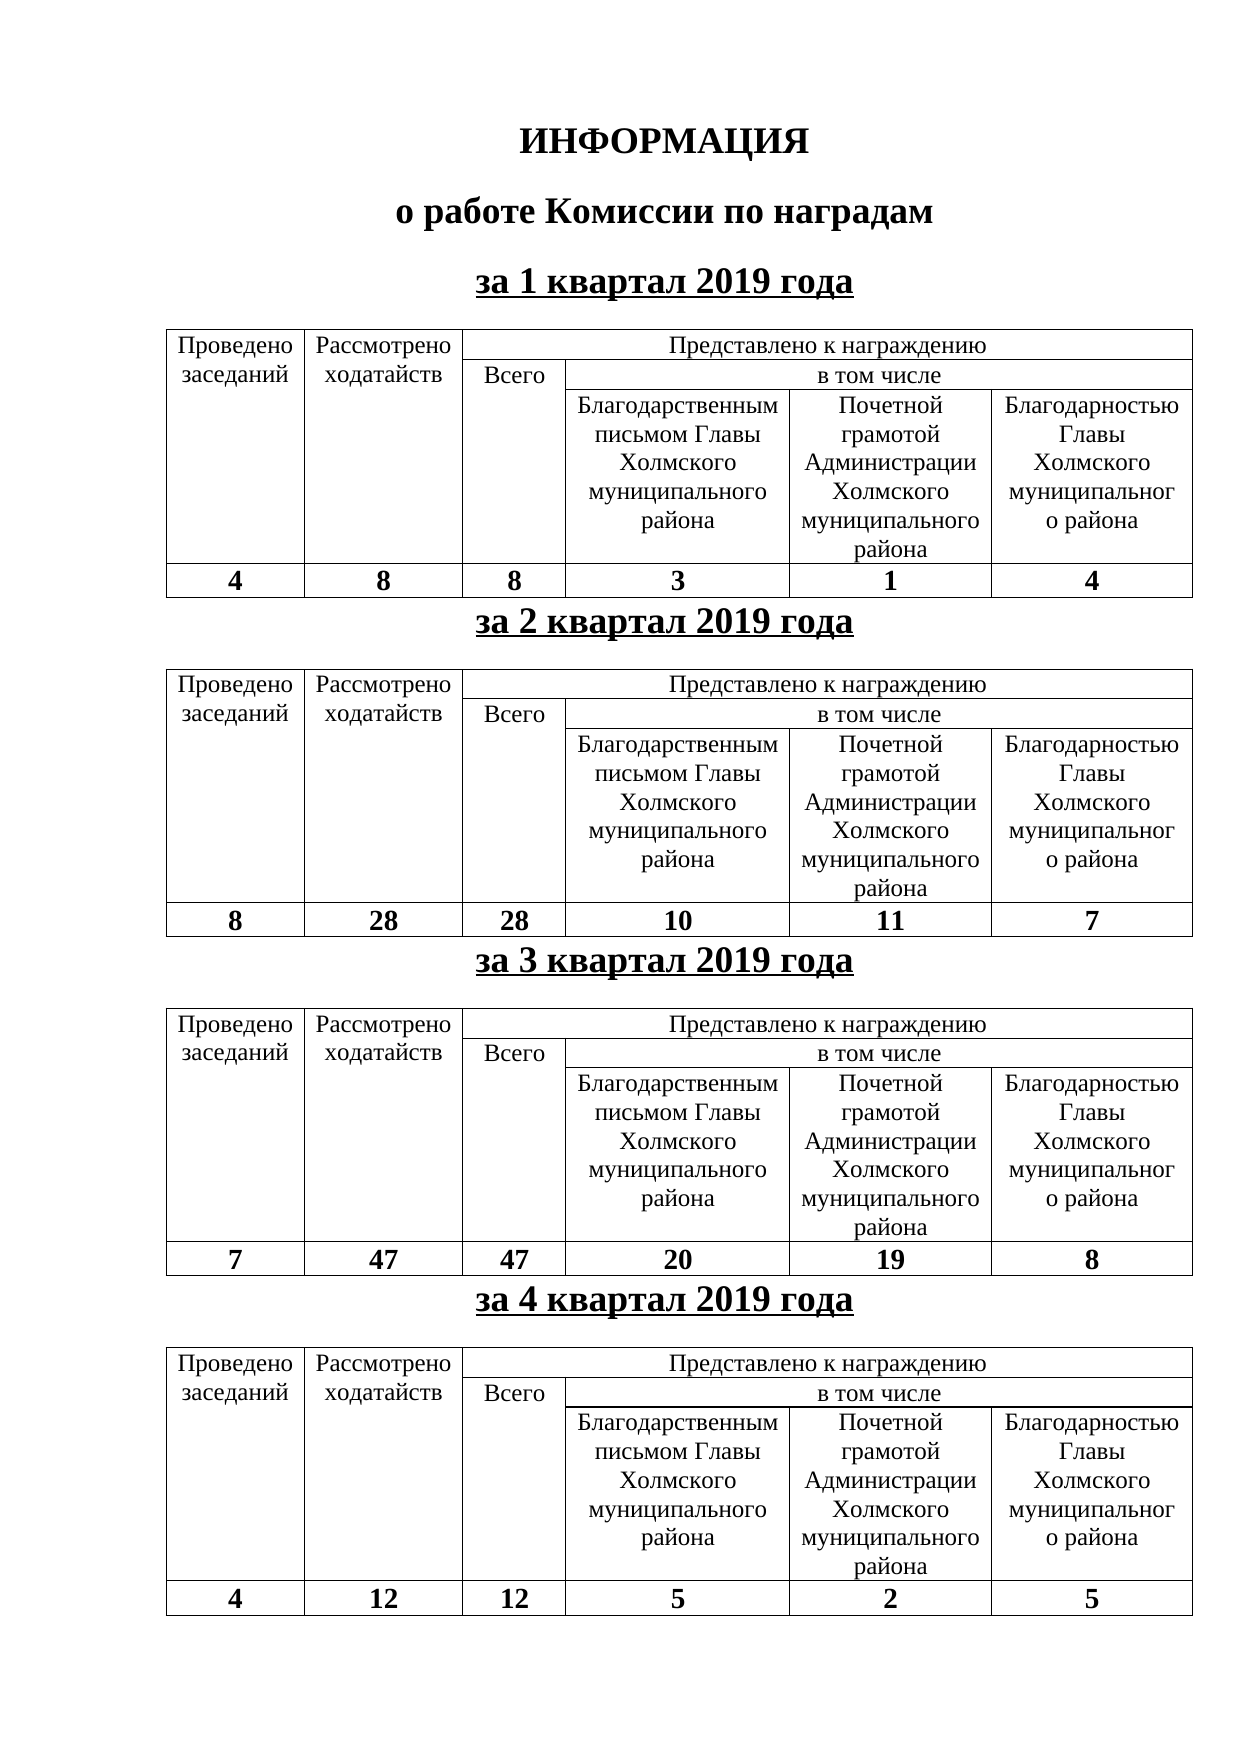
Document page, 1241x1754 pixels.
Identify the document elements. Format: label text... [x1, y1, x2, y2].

table_cell 3 [566, 564, 789, 597]
table_cell 8 [992, 1242, 1192, 1275]
table_cell Всего [463, 1039, 565, 1241]
table_cell Почетной грамотой Администрации Холмского муниципального района [790, 1408, 991, 1580]
table_cell 47 [305, 1242, 462, 1275]
table_cell в том числе [566, 699, 1192, 728]
table_header Рассмотрено ходатайств [305, 330, 462, 562]
text за 1 квартал 2019 года [177, 259, 1152, 302]
table_cell Благодарственным письмом Главы Холмского муниципального района [566, 1068, 789, 1241]
table_header Представлено к награждению [463, 1348, 1192, 1377]
table_header Проведено заседаний [167, 670, 304, 902]
table_header Представлено к награждению [463, 1009, 1192, 1037]
text за 4 квартал 2019 года [177, 1276, 1152, 1319]
table_cell Почетной грамотой Администрации Холмского муниципального района [790, 729, 991, 902]
table_cell Всего [463, 1378, 565, 1580]
text за 3 квартал 2019 года [177, 937, 1152, 980]
table_cell 11 [790, 903, 991, 936]
table_cell 12 [463, 1581, 565, 1614]
table_cell 4 [992, 564, 1192, 597]
table_cell 20 [566, 1242, 789, 1275]
table_cell 8 [463, 564, 565, 597]
table_cell Благодарностью Главы Холмского муниципального района [992, 1068, 1192, 1241]
table_header Рассмотрено ходатайств [305, 1348, 462, 1580]
table_cell Благодарностью Главы Холмского муниципального района [992, 390, 1192, 562]
table_cell 1 [790, 564, 991, 597]
table_cell 28 [463, 903, 565, 936]
text ИНФОРМАЦИЯ [177, 118, 1152, 161]
table_header Проведено заседаний [167, 1009, 304, 1241]
table_header Рассмотрено ходатайств [305, 1009, 462, 1241]
table_header Рассмотрено ходатайств [305, 670, 462, 902]
table_header Проведено заседаний [167, 1348, 304, 1580]
table_cell Благодарственным письмом Главы Холмского муниципального района [566, 1408, 789, 1580]
text о работе Комиссии по наградам [177, 188, 1152, 232]
table_cell 5 [992, 1581, 1192, 1614]
table_cell 19 [790, 1242, 991, 1275]
table_header Проведено заседаний [167, 330, 304, 562]
table_header Представлено к награждению [463, 670, 1192, 698]
table_cell 5 [566, 1581, 789, 1614]
table_cell в том числе [566, 360, 1192, 389]
table_cell 8 [305, 564, 462, 597]
table_cell 7 [167, 1242, 304, 1275]
table_cell 28 [305, 903, 462, 936]
table_cell Всего [463, 360, 565, 562]
table_cell 4 [167, 564, 304, 597]
table_cell 47 [463, 1242, 565, 1275]
table_cell 4 [167, 1581, 304, 1614]
table_cell 7 [992, 903, 1192, 936]
table_cell 10 [566, 903, 789, 936]
table_cell Почетной грамотой Администрации Холмского муниципального района [790, 1068, 991, 1241]
table_cell Благодарностью Главы Холмского муниципального района [992, 1408, 1192, 1580]
text за 2 квартал 2019 года [177, 598, 1152, 641]
table_cell Благодарственным письмом Главы Холмского муниципального района [566, 729, 789, 902]
table_cell Благодарностью Главы Холмского муниципального района [992, 729, 1192, 902]
table_cell 2 [790, 1581, 991, 1614]
table_cell в том числе [566, 1378, 1192, 1406]
table_header Представлено к награждению [463, 330, 1192, 359]
table_cell Благодарственным письмом Главы Холмского муниципального района [566, 390, 789, 562]
table_cell Всего [463, 699, 565, 902]
table_cell 8 [167, 903, 304, 936]
table_cell Почетной грамотой Администрации Холмского муниципального района [790, 390, 991, 562]
table_cell 12 [305, 1581, 462, 1614]
table_cell в том числе [566, 1039, 1192, 1067]
